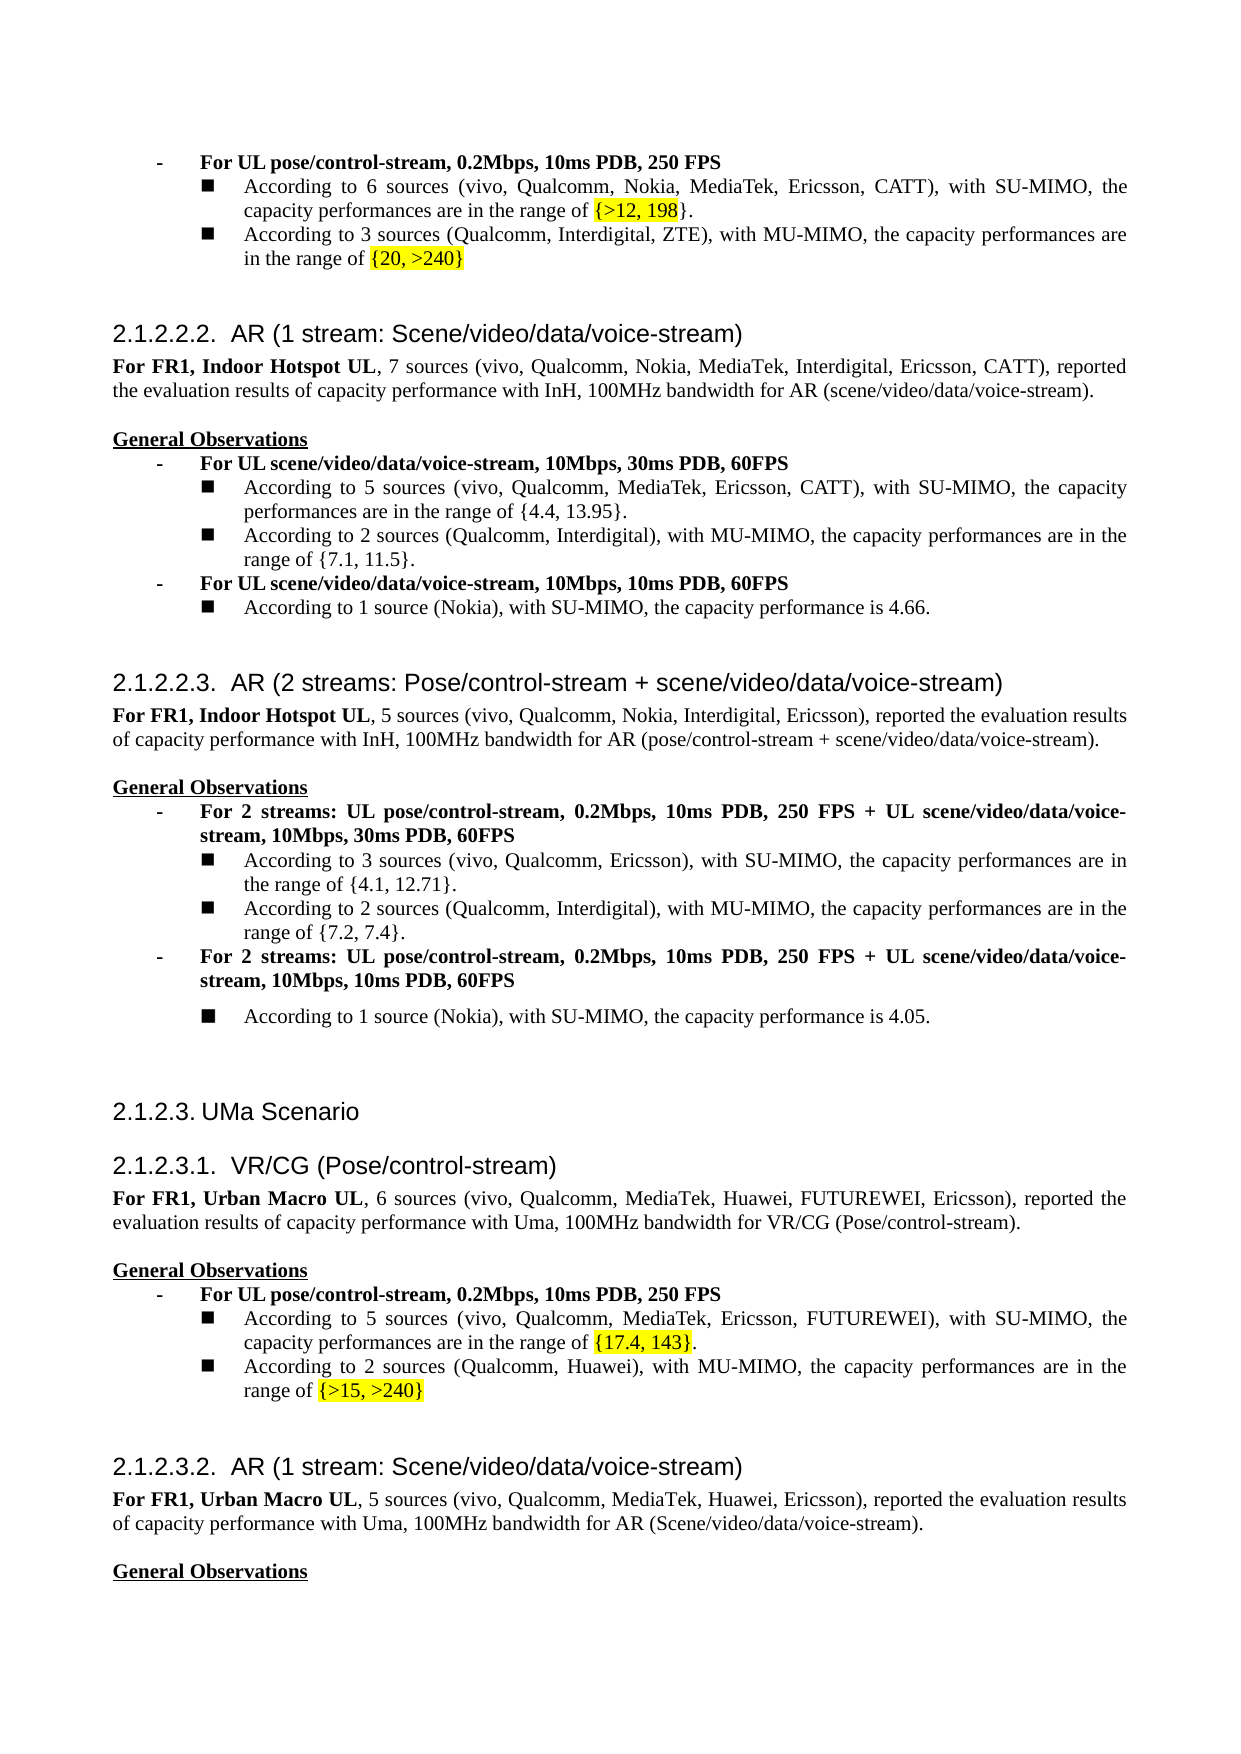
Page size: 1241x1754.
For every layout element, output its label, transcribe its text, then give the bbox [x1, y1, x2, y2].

list AR (1 stream: Scene/video/data/voice-stream) [112, 319, 1128, 348]
text For FR1, Urban Macro UL, 6 sources (vivo, Qualcomm, MediaTek, Huawei, FUTUREWEI, Ericsson), reported the evaluation results of capacity performance with Uma, 100MHz bandwidth for VR/CG (Pose/control-stream). [112, 1186, 1128, 1234]
text General Observations [112, 427, 1128, 451]
text General Observations [112, 1559, 1128, 1583]
list For UL pose/control-stream, 0.2Mbps, 10ms PDB, 250 FPS [156, 150, 1128, 174]
list For UL pose/control-stream, 0.2Mbps, 10ms PDB, 250 FPS [156, 1282, 1128, 1306]
list According to 2 sources (Qualcomm, Interdigital), with MU-MIMO, the capacity performances are in the range of {7.1, 11.5}. [200, 523, 1128, 571]
list According to 3 sources (vivo, Qualcomm, Ericsson), with SU-MIMO, the capacity performances are in the range of {4.1, 12.71}. [200, 847, 1128, 896]
text General Observations [112, 1258, 1128, 1282]
list For UL scene/video/data/voice-stream, 10Mbps, 30ms PDB, 60FPS [156, 451, 1128, 475]
list For 2 streams: UL pose/control-stream, 0.2Mbps, 10ms PDB, 250 FPS + UL scene/video/data/voice-stream, 10Mbps, 10ms PDB, 60FPS [156, 944, 1128, 992]
list For 2 streams: UL pose/control-stream, 0.2Mbps, 10ms PDB, 250 FPS + UL scene/video/data/voice-stream, 10Mbps, 30ms PDB, 60FPS [156, 799, 1128, 847]
text For FR1, Urban Macro UL, 5 sources (vivo, Qualcomm, MediaTek, Huawei, Ericsson), reported the evaluation results of capacity performance with Uma, 100MHz bandwidth for AR (Scene/video/data/voice-stream). [112, 1487, 1128, 1535]
list According to 6 sources (vivo, Qualcomm, Nokia, MediaTek, Ericsson, CATT), with SU-MIMO, the capacity performances are in the range of {>12, 198}. [200, 174, 1128, 222]
list According to 5 sources (vivo, Qualcomm, MediaTek, Ericsson, CATT), with SU-MIMO, the capacity performances are in the range of {4.4, 13.95}. [200, 475, 1128, 523]
list According to 5 sources (vivo, Qualcomm, MediaTek, Ericsson, FUTUREWEI), with SU-MIMO, the capacity performances are in the range of {17.4, 143}. [200, 1306, 1128, 1354]
list According to 1 source (Nokia), with SU-MIMO, the capacity performance is 4.66. [200, 595, 1128, 619]
list According to 2 sources (Qualcomm, Interdigital), with MU-MIMO, the capacity performances are in the range of {7.2, 7.4}. [200, 896, 1128, 944]
list UMa Scenario [112, 1097, 1128, 1126]
list AR (2 streams: Pose/control-stream + scene/video/data/voice-stream) [112, 668, 1128, 697]
list VR/CG (Pose/control-stream) [112, 1151, 1128, 1180]
list According to 2 sources (Qualcomm, Huawei), with MU-MIMO, the capacity performances are in the range of {>15, >240} [200, 1354, 1128, 1402]
list AR (1 stream: Scene/video/data/voice-stream) [112, 1452, 1128, 1480]
text For FR1, Indoor Hotspot UL, 5 sources (vivo, Qualcomm, Nokia, Interdigital, Ericsson), reported the evaluation results of capacity performance with InH, 100MHz bandwidth for AR (pose/control-stream + scene/video/data/voice-stream). [112, 703, 1128, 751]
text For FR1, Indoor Hotspot UL, 7 sources (vivo, Qualcomm, Nokia, MediaTek, Interdigital, Ericsson, CATT), reported the evaluation results of capacity performance with InH, 100MHz bandwidth for AR (scene/video/data/voice-stream). [112, 354, 1128, 402]
list For UL scene/video/data/voice-stream, 10Mbps, 10ms PDB, 60FPS [156, 571, 1128, 595]
list According to 3 sources (Qualcomm, Interdigital, ZTE), with MU-MIMO, the capacity performances are in the range of {20, >240} [200, 222, 1128, 270]
text General Observations [112, 775, 1128, 799]
list According to 1 source (Nokia), with SU-MIMO, the capacity performance is 4.05. [200, 1004, 1128, 1028]
